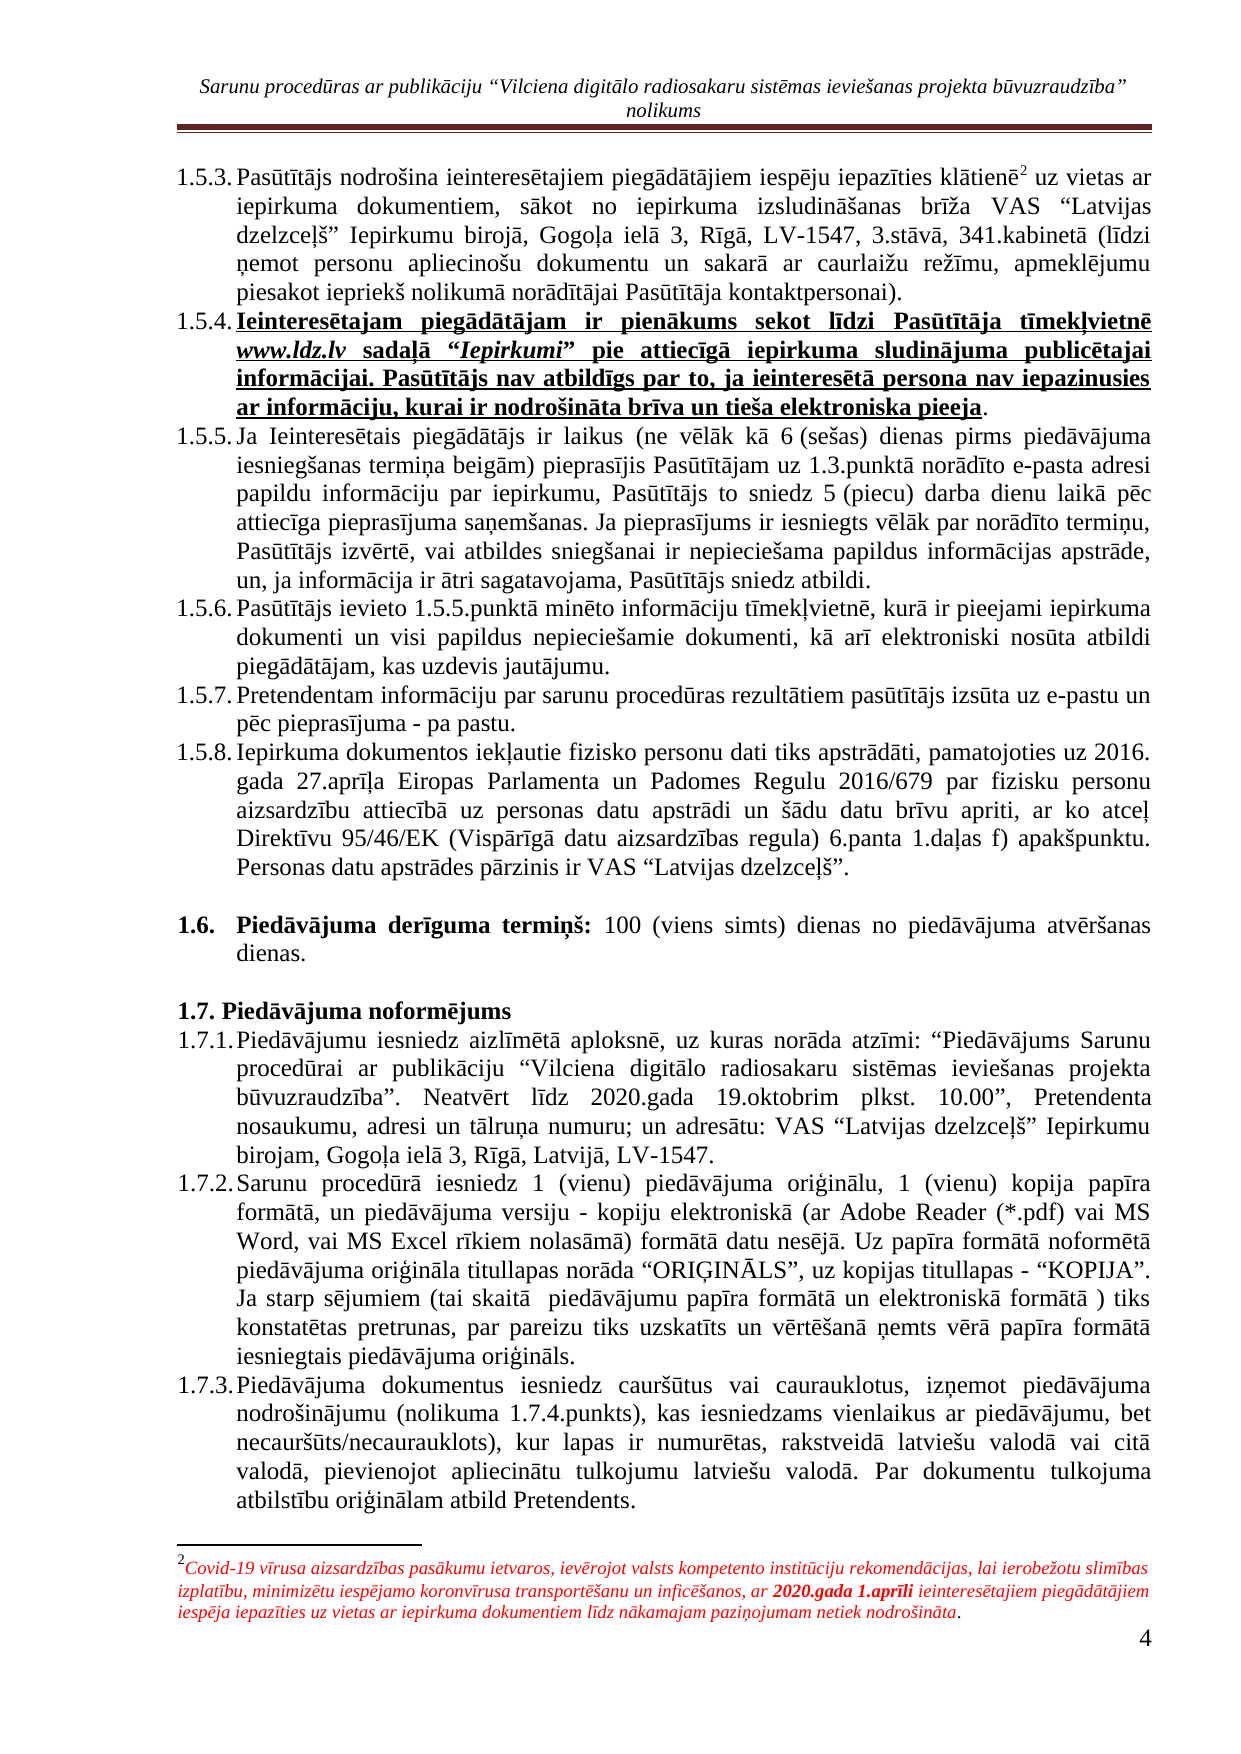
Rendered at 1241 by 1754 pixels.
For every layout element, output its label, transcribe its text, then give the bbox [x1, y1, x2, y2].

list Pasūtītājs ievieto 1.5.5.punktā minēto informāciju tīmekļvietnē, kurā ir pieejami iepirkuma dokumenti un visi papildus nepieciešamie dokumenti, kā arī elektroniski nosūta atbildi piegādātājam, kas uzdevis jautājumu. [176, 593, 1152, 680]
list Sarunu procedūrā iesniedz 1 (vienu) piedāvājuma oriģinālu, 1 (vienu) kopija papīra formātā, un piedāvājuma versiju - kopiju elektroniskā (ar Adobe Reader (*.pdf) vai MS Word, vai MS Excel rīkiem nolasāmā) formātā datu nesējā. Uz papīra formātā noformētā piedāvājuma oriģināla titullapas norāda “ORIĢINĀLS”, uz kopijas titullapas - “KOPIJA”. Ja starp sējumiem (tai skaitā piedāvājumu papīra formātā un elektroniskā formātā ) tiks konstatētas pretrunas, par pareizu tiks uzskatīts un vērtēšanā ņemts vērā papīra formātā iesniegtais piedāvājuma oriģināls. [177, 1168, 1152, 1370]
list Ieinteresētajam piegādātājam ir pienākums sekot līdzi Pasūtītāja tīmekļvietnē www.ldz.lv sadaļā “Iepirkumi” pie attiecīgā iepirkuma sludinājuma publicētajai informācijai. Pasūtītājs nav atbildīgs par to, ja ieinteresētā persona nav iepazinusies ar informāciju, kurai ir nodrošināta brīva un tieša elektroniska pieeja. [176, 306, 1152, 421]
list Piedāvājuma dokumentus iesniedz cauršūtus vai caurauklotus, izņemot piedāvājuma nodrošinājumu (nolikuma 1.7.4.punkts), kas iesniedzams vienlaikus ar piedāvājumu, bet necauršūts/necaurauklots), kur lapas ir numurētas, rakstveidā latviešu valodā vai citā valodā, pievienojot apliecinātu tulkojumu latviešu valodā. Par dokumentu tulkojuma atbilstību oriģinālam atbild Pretendents. [177, 1370, 1152, 1513]
list Pasūtītājs nodrošina ieinteresētajiem piegādātājiem iespēju iepazīties klātienē uz vietas ar iepirkuma dokumentiem, sākot no iepirkuma izsludināšanas brīža VAS “Latvijas dzelzceļš” Iepirkumu birojā, Gogoļa ielā 3, Rīgā, LV-1547, 3.stāvā, 341.kabinetā (līdzi ņemot personu apliecinošu dokumentu un sakarā ar caurlaižu režīmu, apmeklējumu piesakot iepriekš nolikumā norādītājai Pasūtītāja kontaktpersonai). [176, 162, 1152, 306]
list Pretendentam informāciju par sarunu procedūras rezultātiem pasūtītājs izsūta uz e-pastu un pēc pieprasījuma - pa pastu. [176, 680, 1152, 737]
list Piedāvājuma noformējums [177, 996, 1152, 1025]
list Piedāvājuma derīguma termiņš: 100 (viens simts) dienas no piedāvājuma atvēršanas dienas. [177, 910, 1152, 967]
list Ja Ieinteresētais piegādātājs ir laikus (ne vēlāk kā 6 (sešas) dienas pirms piedāvājuma iesniegšanas termiņa beigām) pieprasījis Pasūtītājam uz 1.3.punktā norādīto e-pasta adresi papildu informāciju par iepirkumu, Pasūtītājs to sniedz 5 (piecu) darba dienu laikā pēc attiecīga pieprasījuma saņemšanas. Ja pieprasījums ir iesniegts vēlāk par norādīto termiņu, Pasūtītājs izvērtē, vai atbildes sniegšanai ir nepieciešama papildus informācijas apstrāde, un, ja informācija ir ātri sagatavojama, Pasūtītājs sniedz atbildi. [176, 421, 1152, 593]
list Iepirkuma dokumentos iekļautie fizisko personu dati tiks apstrādāti, pamatojoties uz 2016. gada 27.aprīļa Eiropas Parlamenta un Padomes Regulu 2016/679 par fizisku personu aizsardzību attiecībā uz personas datu apstrādi un šādu datu brīvu apriti, ar ko atceļ Direktīvu 95/46/EK (Vispārīgā datu aizsardzības regula) 6.panta 1.daļas f) apakšpunktu. Personas datu apstrādes pārzinis ir VAS “Latvijas dzelzceļš”. [176, 737, 1152, 881]
list Piedāvājumu iesniedz aizlīmētā aploksnē, uz kuras norāda atzīmi: “Piedāvājums Sarunu procedūrai ar publikāciju “Vilciena digitālo radiosakaru sistēmas ieviešanas projekta būvuzraudzība”. Neatvērt līdz 2020.gada 19.oktobrim plkst. 10.00”, Pretendenta nosaukumu, adresi un tālruņa numuru; un adresātu: VAS “Latvijas dzelzceļš” Iepirkumu birojam, Gogoļa ielā 3, Rīgā, Latvijā, LV-1547. [177, 1025, 1152, 1168]
